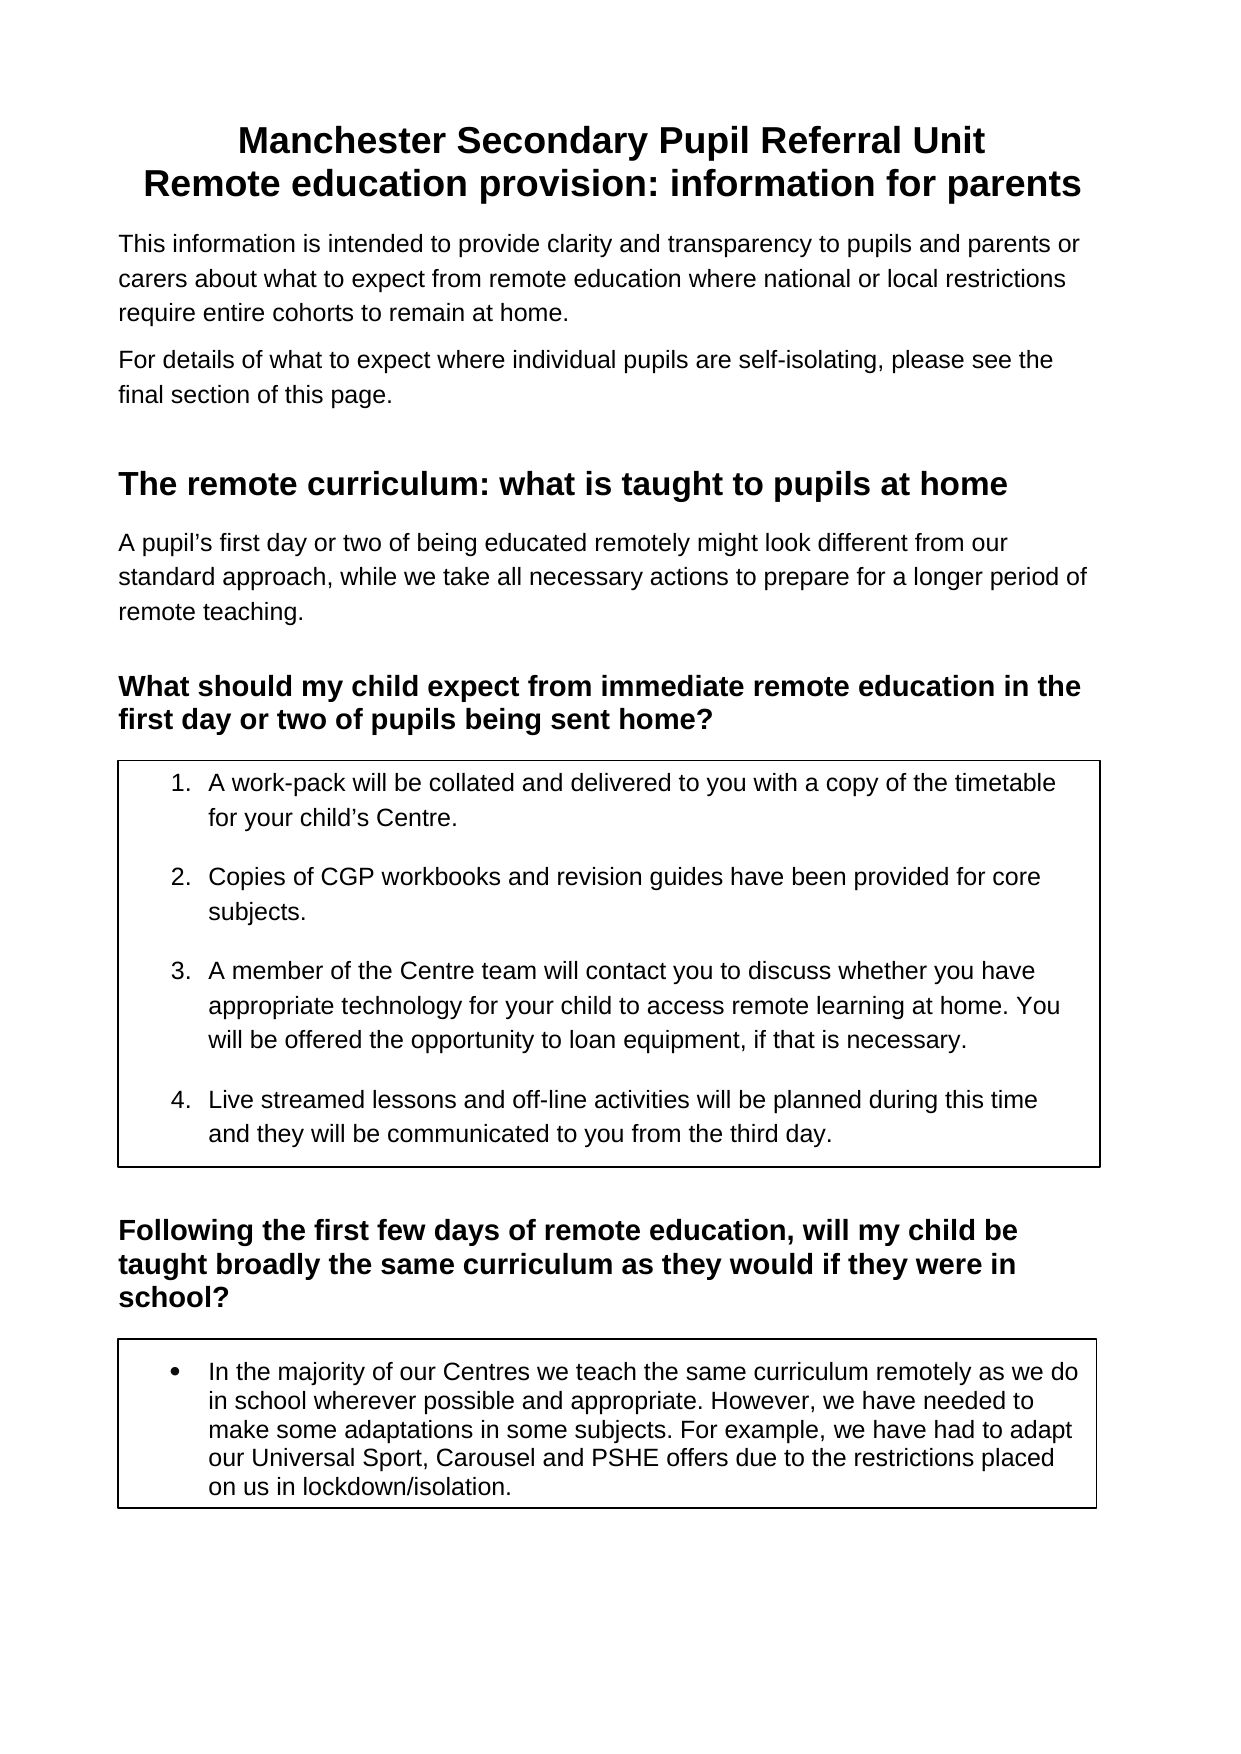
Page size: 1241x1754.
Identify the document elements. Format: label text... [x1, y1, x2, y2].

subtitle Manchester Secondary Pupil Referral Unit Remote education provision: information for parents [118, 118, 1107, 204]
subtitle Following the first few days of remote education, will my child be taught broadly the same curriculum as they would if they were in school? [118, 1213, 1107, 1314]
text A pupil’s first day or two of being educated remotely might look different from our standard approach, while we take all necessary actions to prepare for a longer period of remote teaching. [118, 528, 1107, 625]
text This information is intended to provide clarity and transparency to pupils and parents or carers about what to expect from remote education where national or local restrictions require entire cohorts to remain at home. [118, 229, 1107, 327]
subtitle The remote curriculum: what is taught to pupils at home [118, 464, 1107, 503]
subtitle What should my child expect from immediate remote education in the first day or two of pupils being sent home? [118, 669, 1107, 736]
text For details of what to expect where individual pupils are self-isolating, please see the final section of this page. [118, 345, 1107, 408]
